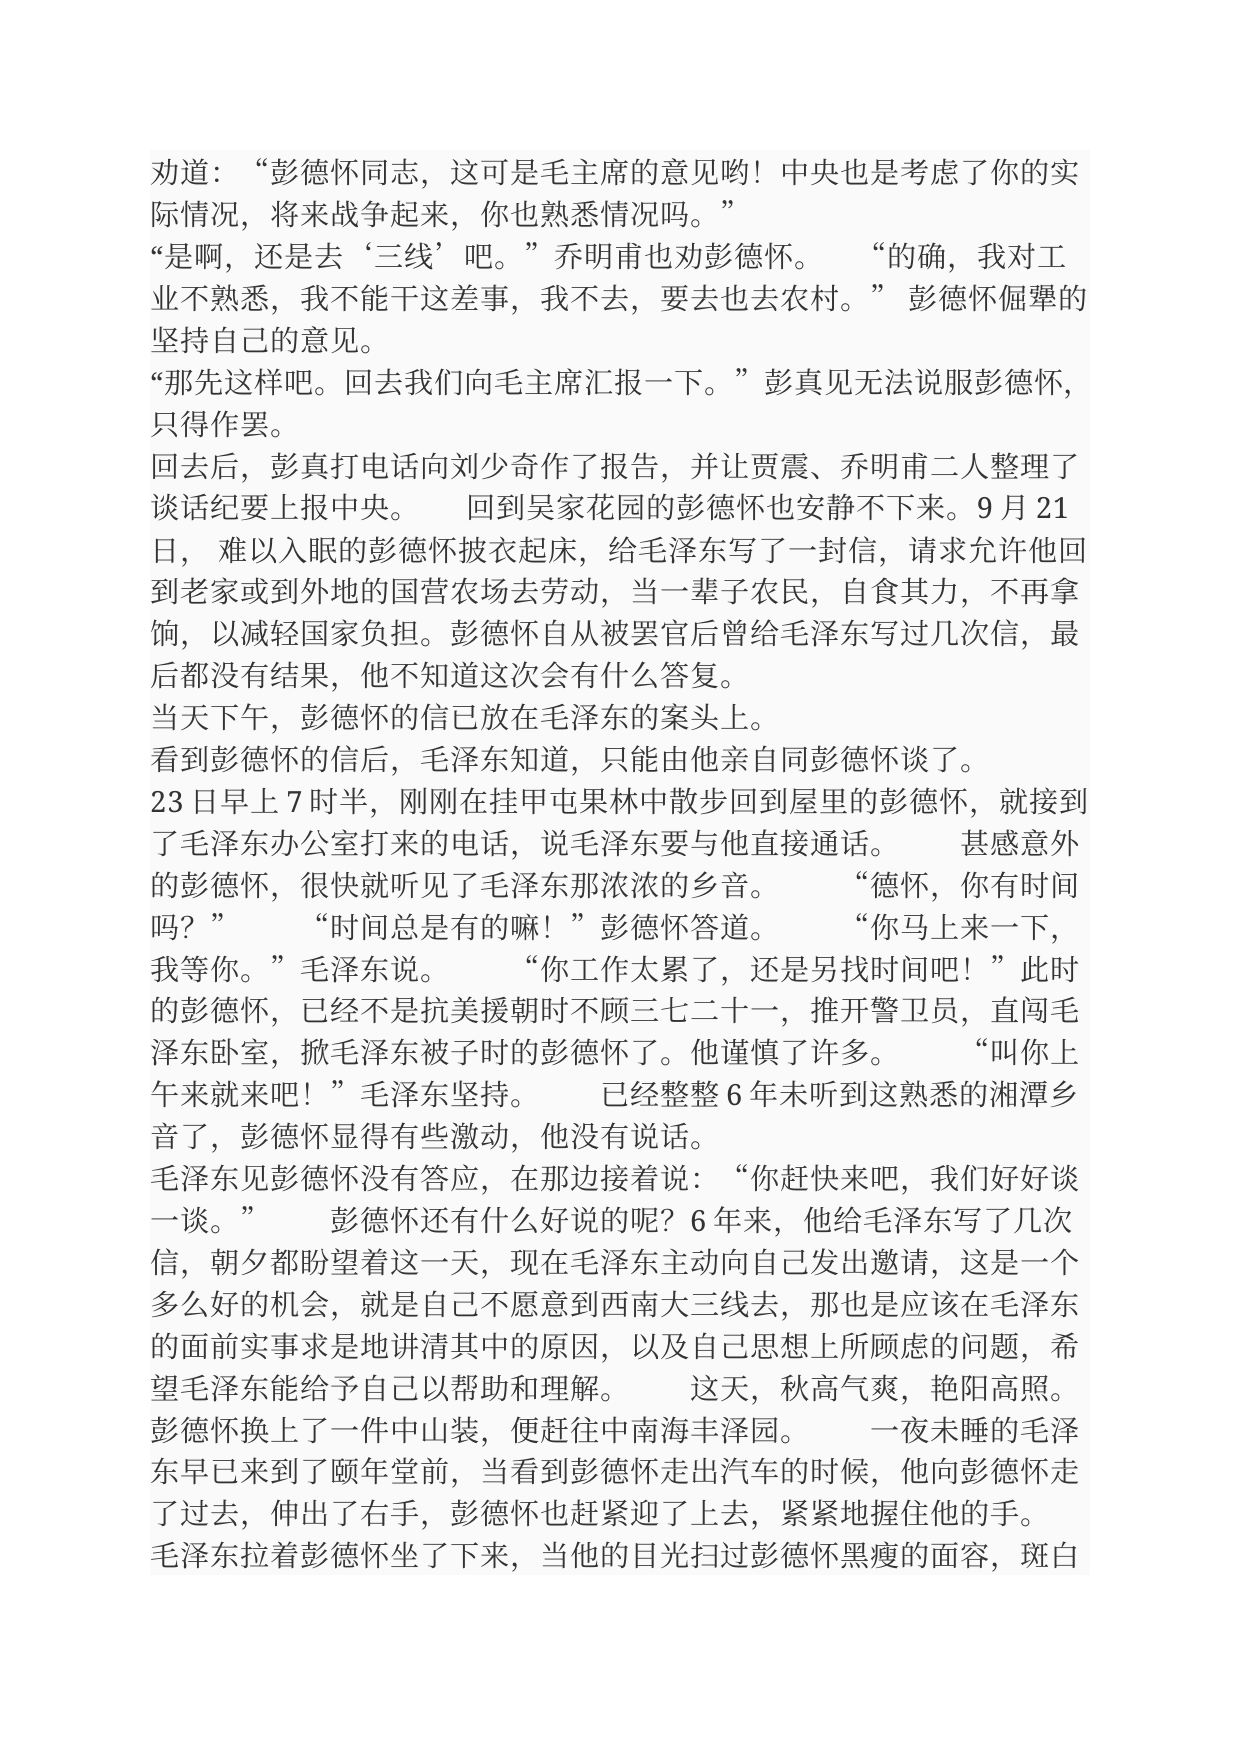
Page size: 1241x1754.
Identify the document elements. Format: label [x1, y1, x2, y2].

text [150, 150, 1090, 1575]
